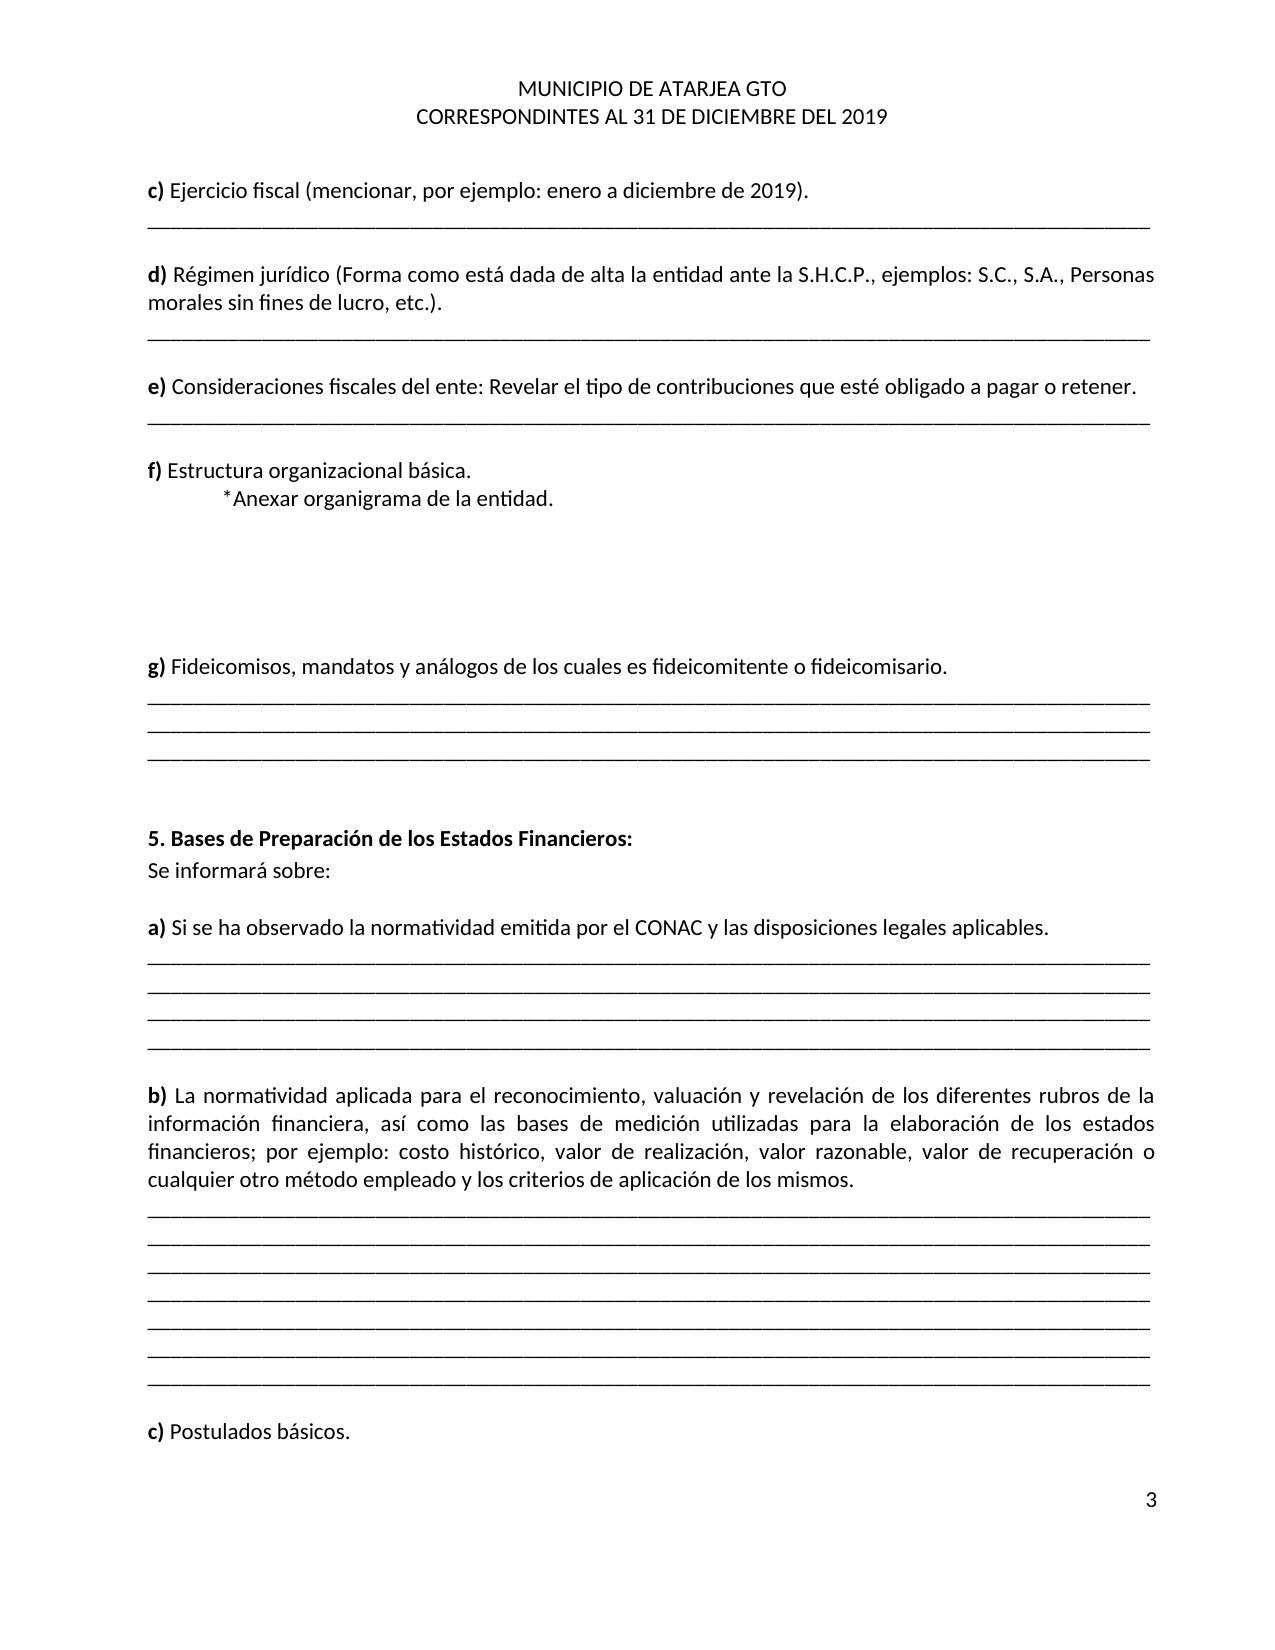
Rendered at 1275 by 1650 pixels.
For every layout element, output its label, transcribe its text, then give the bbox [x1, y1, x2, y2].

subtitle 5. Bases de Preparación de los Estados Financieros: [148, 824, 1157, 852]
text c) Postulados básicos. [148, 1417, 1157, 1445]
text b) La normatividad aplicada para el reconocimiento, valuación y revelación de los diferentes rubros de la información financiera, así como las bases de medición utilizadas para la elaboración de los estados financieros; por ejemplo: costo histórico, valor de realización, valor razonable, valor de recuperación o cualquier otro método empleado y los criterios de aplicación de los mismos. [148, 1081, 1157, 1193]
text d) Régimen jurídico (Forma como está dada de alta la entidad ante la S.H.C.P., ejemplos: S.C., S.A., Personas morales sin fines de lucro, etc.). [148, 260, 1157, 316]
text a) Si se ha observado la normatividad emitida por el CONAC y las disposiciones legales aplicables. [148, 913, 1157, 941]
text g) Fideicomisos, mandatos y análogos de los cuales es fideicomitente o fideicomisario. [148, 652, 1157, 680]
text e) Consideraciones fiscales del ente: Revelar el tipo de contribuciones que esté obligado a pagar o retener. [148, 372, 1157, 400]
text *Anexar organigrama de la entidad. [148, 484, 1157, 512]
text Se informará sobre: [148, 857, 1157, 884]
text c) Ejercicio fiscal (mencionar, por ejemplo: enero a diciembre de 2019). [148, 176, 1157, 204]
text f) Estructura organizacional básica. [148, 456, 1157, 484]
